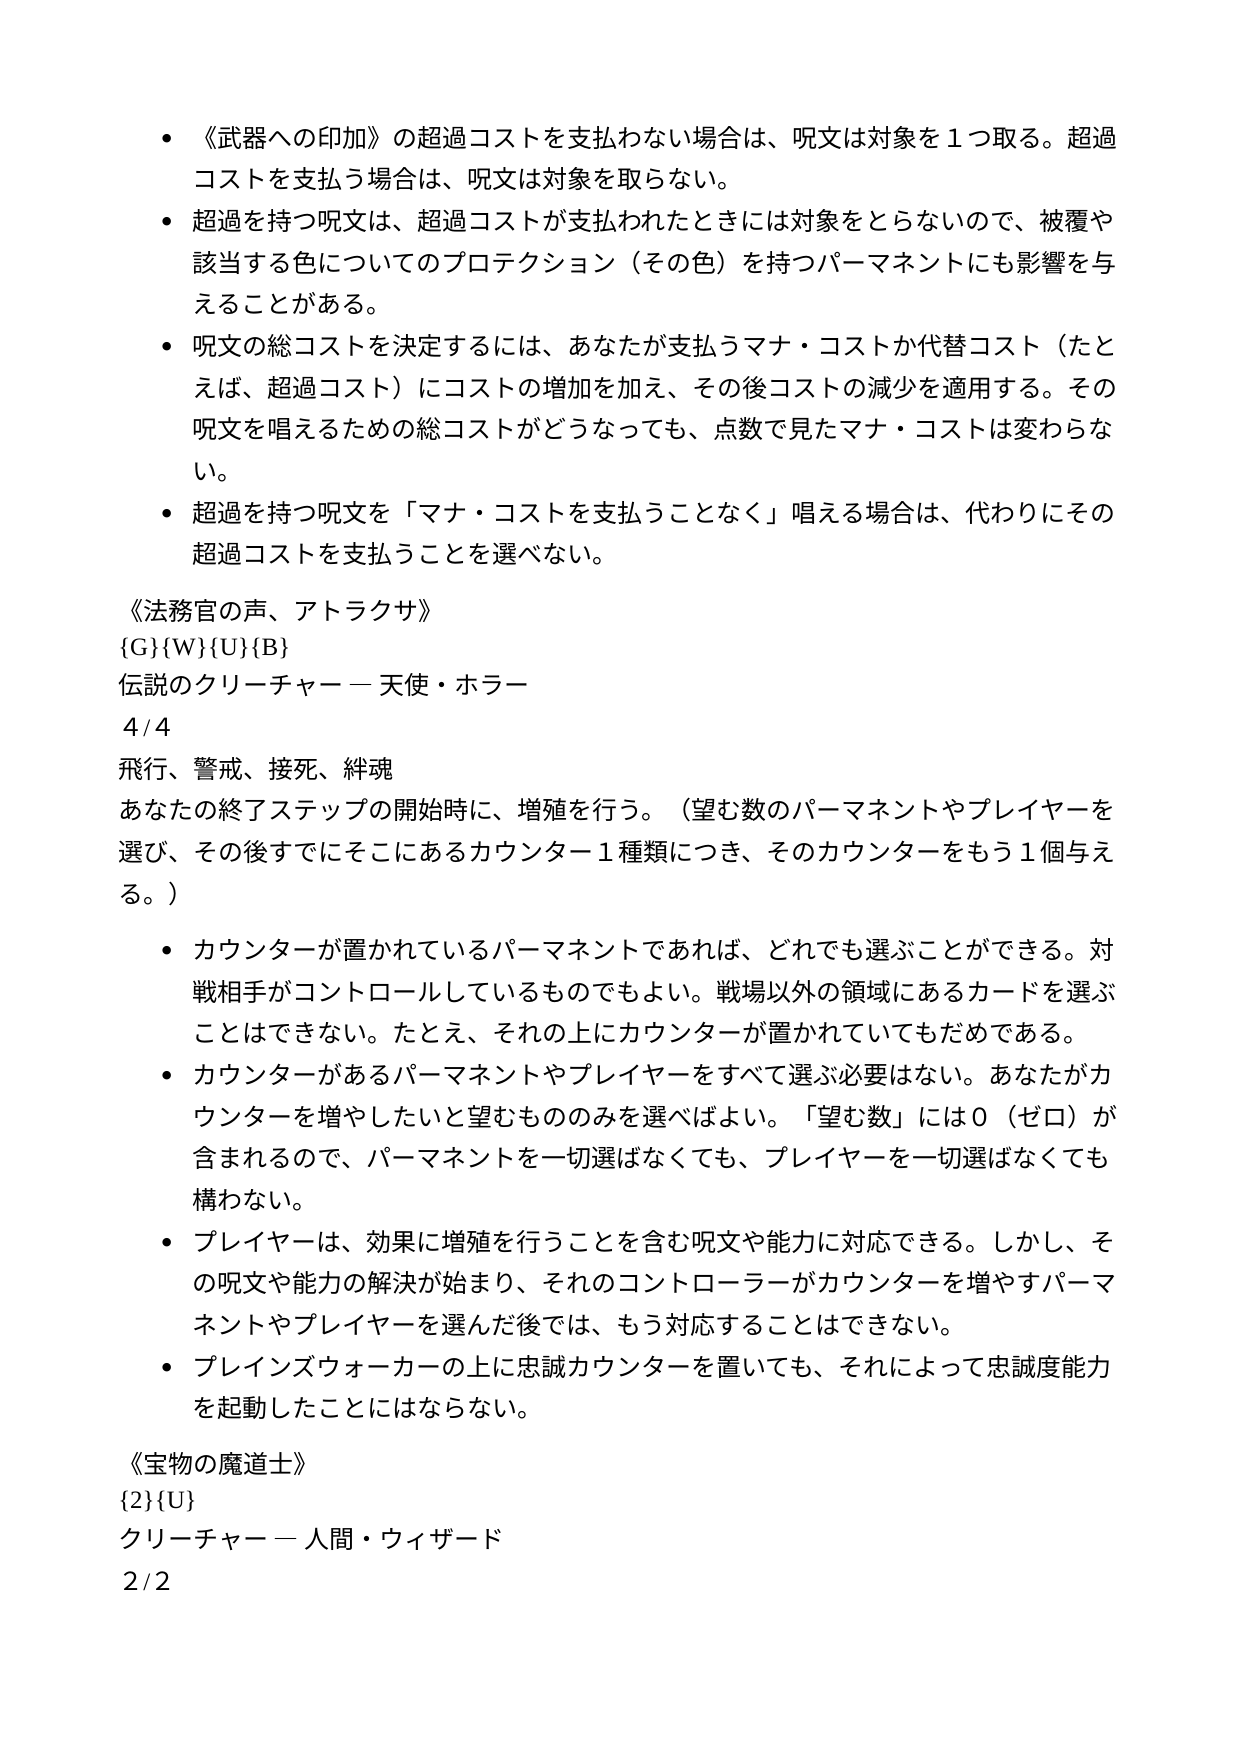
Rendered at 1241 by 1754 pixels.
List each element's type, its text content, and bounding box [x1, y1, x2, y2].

list カウンターが置かれているパーマネントであれば、どれでも選ぶことができる。対戦相手がコントロールしているものでもよい。戦場以外の領域にあるカードを選ぶことはできない。たとえ、それの上にカウンターが置かれていてもだめである。 [162, 930, 1122, 1050]
list プレイヤーは、効果に増殖を行うことを含む呪文や能力に対応できる。しかし、その呪文や能力の解決が始まり、それのコントローラーがカウンターを増やすパーマネントやプレイヤーを選んだ後では、もう対応することはできない。 [162, 1222, 1122, 1342]
list カウンターがあるパーマネントやプレイヤーをすべて選ぶ必要はない。あなたがカウンターを増やしたいと望むもののみを選べばよい。「望む数」には０（ゼロ）が含まれるので、パーマネントを一切選ばなくても、プレイヤーを一切選ばなくても構わない。 [162, 1055, 1122, 1217]
list 《武器への印加》の超過コストを支払わない場合は、呪文は対象を１つ取る。超過コストを支払う場合は、呪文は対象を取らない。 [162, 118, 1122, 196]
list 呪文の総コストを決定するには、あなたが支払うマナ・コストか代替コスト（たとえば、超過コスト）にコストの増加を加え、その後コストの減少を適用する。その呪文を唱えるための総コストがどうなっても、点数で見たマナ・コストは変わらない。 [162, 326, 1122, 488]
list 超過を持つ呪文は、超過コストが支払われたときには対象をとらないので、被覆や該当する色についてのプロテクション（その色）を持つパーマネントにも影響を与えることがある。 [162, 201, 1122, 321]
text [118, 1445, 1122, 1597]
list プレインズウォーカーの上に忠誠カウンターを置いても、それによって忠誠度能力を起動したことにはならない。 [162, 1347, 1122, 1425]
list 超過を持つ呪文を「マナ・コストを支払うことなく」唱える場合は、代わりにその超過コストを支払うことを選べない。 [162, 493, 1122, 571]
text 《法務官の声、アトラクサ》 {G}{W}{U}{B} 伝説のクリーチャー ― 天使・ホラー ４/４ 飛行、警戒、接死、絆魂 あなたの終了ステップの開始時に、増殖を行う。（望む数のパーマネントやプレイヤーを選び、その後すでにそこにあるカウンター１種類につき、そのカウンターをもう１個与える。） [118, 591, 1122, 910]
